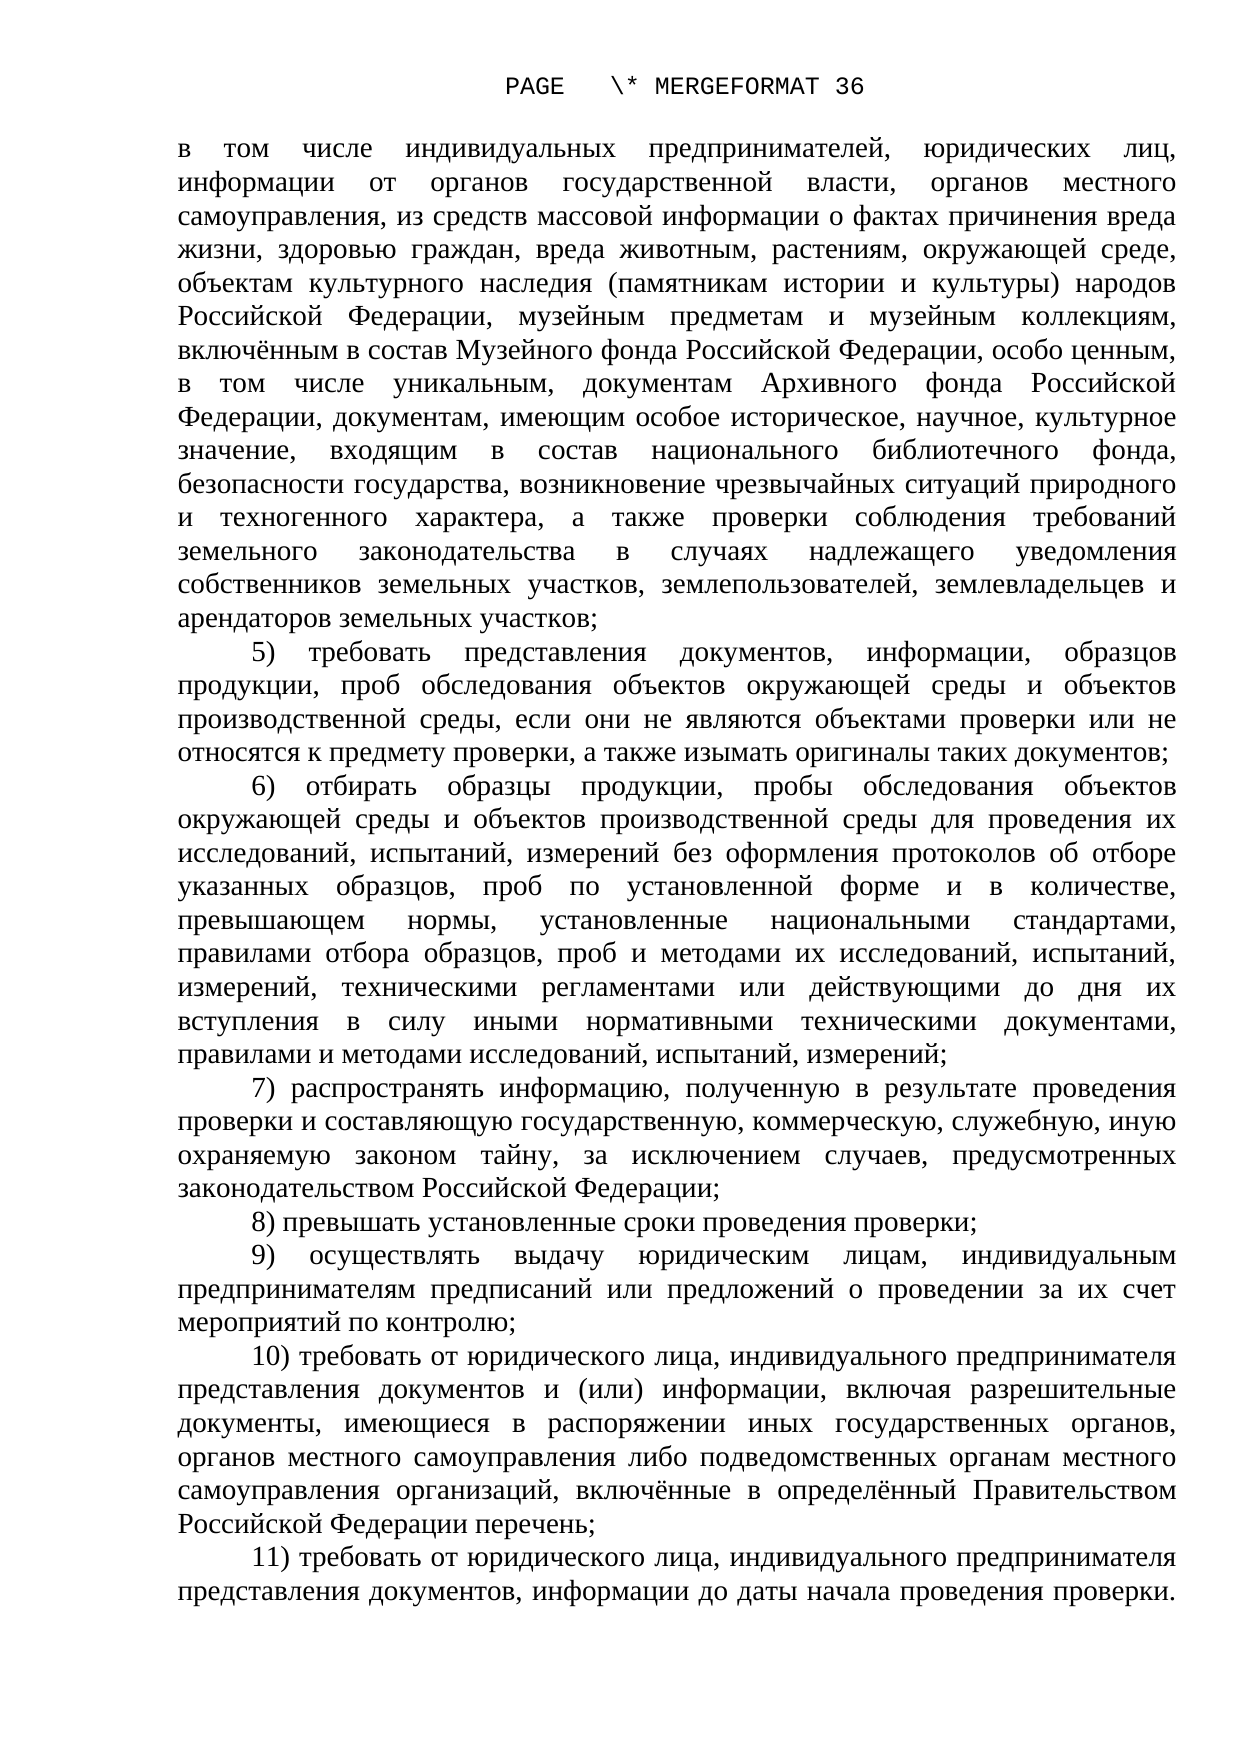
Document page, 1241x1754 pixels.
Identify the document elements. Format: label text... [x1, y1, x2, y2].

text 6) отбирать образцы продукции, пробы обследования объектов окружающей среды и объектов производственной среды для проведения их исследований, испытаний, измерений без оформления протоколов об отборе указанных образцов, проб по установленной форме и в количестве, превышающем нормы, установленные национальными стандартами, правилами отбора образцов, проб и методами их исследований, испытаний, измерений, техническими регламентами или действующими до дня их вступления в силу иными нормативными техническими документами, правилами и методами исследований, испытаний, измерений; [177, 768, 1177, 1070]
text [177, 1539, 1177, 1606]
text 9) осуществлять выдачу юридическим лицам, индивидуальным предпринимателям предписаний или предложений о проведении за их счет мероприятий по контролю; [177, 1237, 1177, 1338]
text 5) требовать представления документов, информации, образцов продукции, проб обследования объектов окружающей среды и объектов производственной среды, если они не являются объектами проверки или не относятся к предмету проверки, а также изымать оригиналы таких документов; [177, 634, 1177, 768]
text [177, 131, 1177, 634]
text 7) распространять информацию, полученную в результате проведения проверки и составляющую государственную, коммерческую, служебную, иную охраняемую законом тайну, за исключением случаев, предусмотренных законодательством Российской Федерации; [177, 1070, 1177, 1204]
text 10) требовать от юридического лица, индивидуального предпринимателя представления документов и (или) информации, включая разрешительные документы, имеющиеся в распоряжении иных государственных органов, органов местного самоуправления либо подведомственных органам местного самоуправления организаций, включённые в определённый Правительством Российской Федерации перечень; [177, 1338, 1177, 1539]
text 8) превышать установленные сроки проведения проверки; [177, 1204, 1177, 1237]
